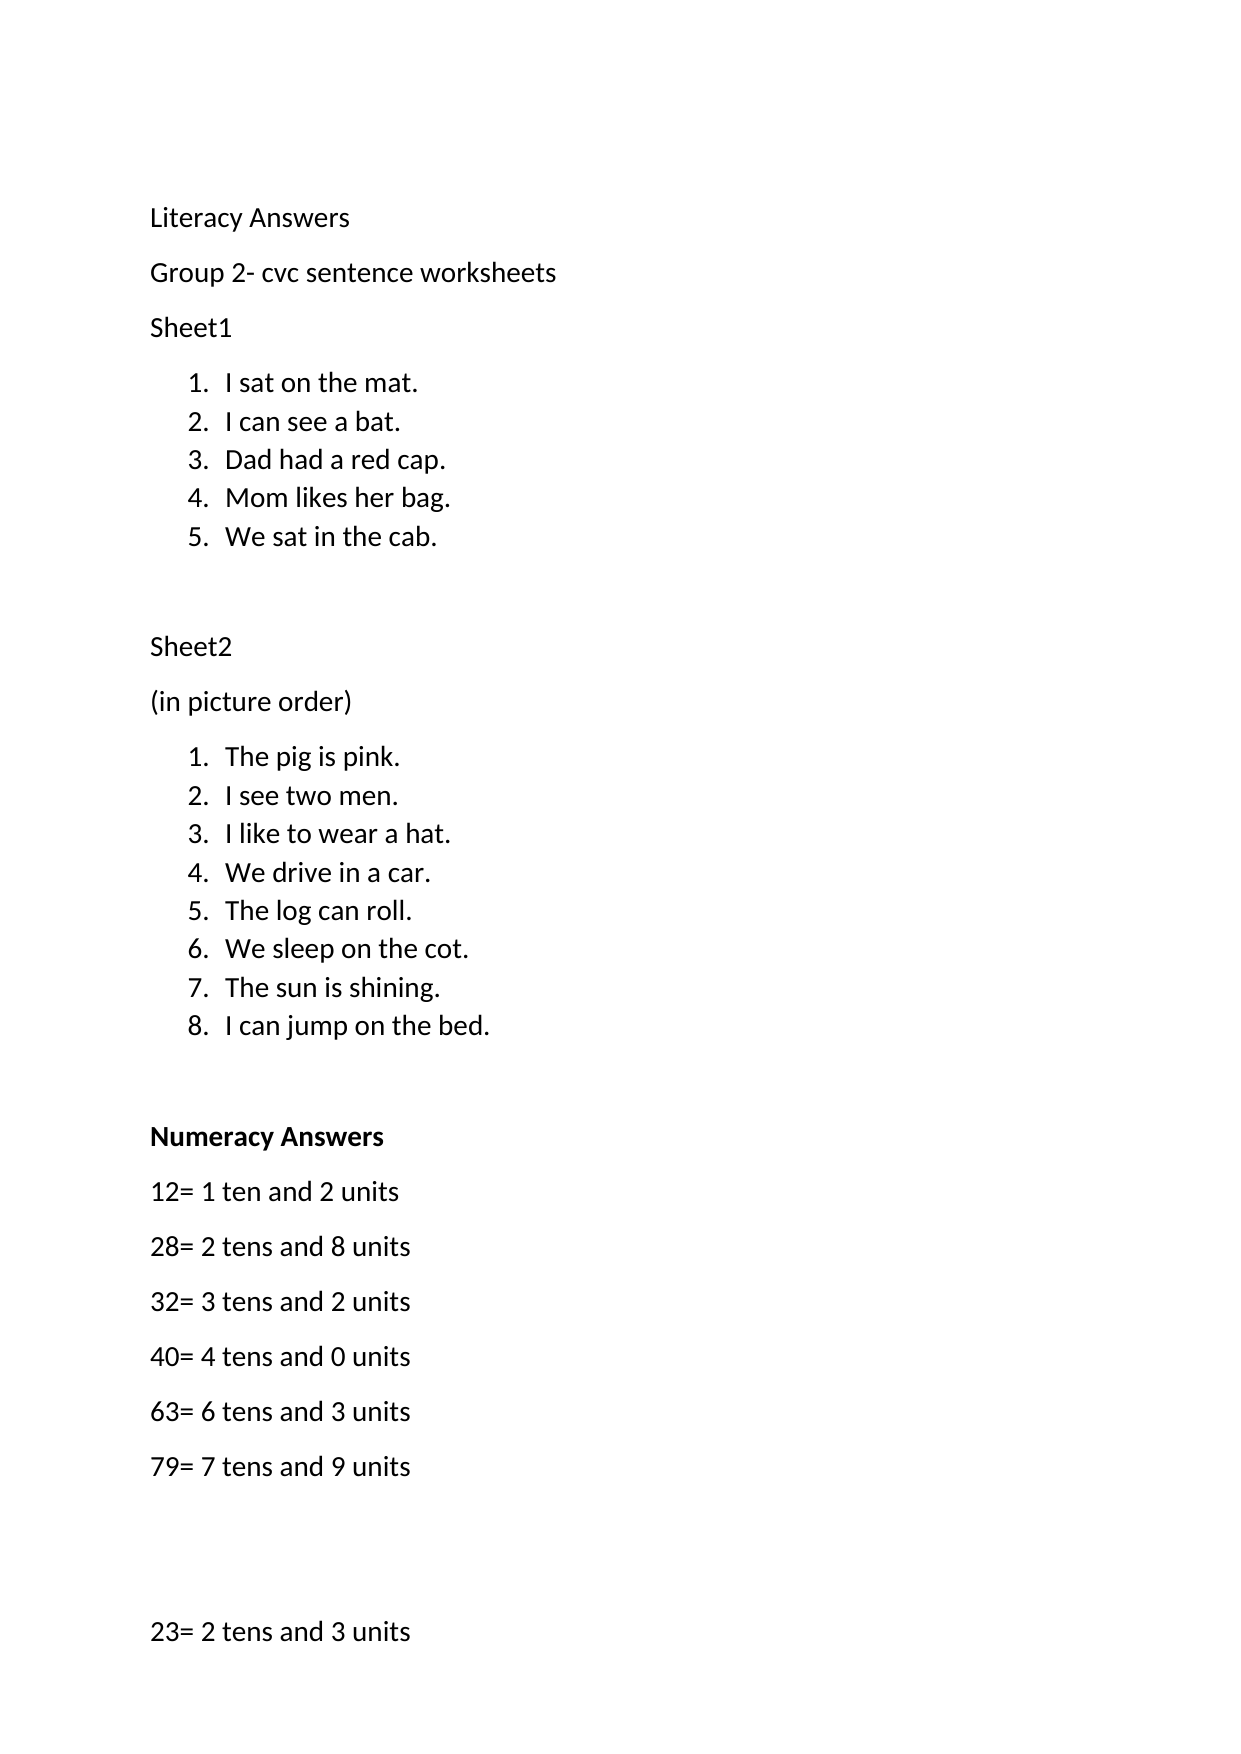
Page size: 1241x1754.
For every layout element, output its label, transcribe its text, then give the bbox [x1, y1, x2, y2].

list We drive in a car. [187, 854, 1090, 889]
list The log can roll. [187, 892, 1090, 928]
text Literacy Answers [150, 199, 1090, 234]
list The sun is shining. [187, 969, 1090, 1004]
list I can jump on the bed. [187, 1007, 1090, 1043]
text Group 2- cvc sentence worksheets [150, 254, 1090, 289]
text 79= 7 tens and 9 units [150, 1448, 1090, 1484]
list The pig is pink. [187, 738, 1090, 774]
text 63= 6 tens and 3 units [150, 1393, 1090, 1429]
text (in picture order) [150, 683, 1090, 719]
text 12= 1 ten and 2 units [150, 1173, 1090, 1208]
list Dad had a red cap. [187, 441, 1090, 477]
list We sleep on the cot. [187, 931, 1090, 966]
text 32= 3 tens and 2 units [150, 1283, 1090, 1318]
text Sheet1 [150, 309, 1090, 345]
text 23= 2 tens and 3 units [150, 1613, 1090, 1649]
list We sat in the cab. [187, 518, 1090, 553]
list I see two men. [187, 777, 1090, 812]
text 28= 2 tens and 8 units [150, 1228, 1090, 1263]
list Mom likes her bag. [187, 479, 1090, 515]
list I sat on the mat. [187, 364, 1090, 400]
text Sheet2 [150, 628, 1090, 664]
text 40= 4 tens and 0 units [150, 1338, 1090, 1374]
list I can see a bat. [187, 403, 1090, 438]
list I like to wear a hat. [187, 815, 1090, 851]
text Numeracy Answers [150, 1118, 1090, 1153]
